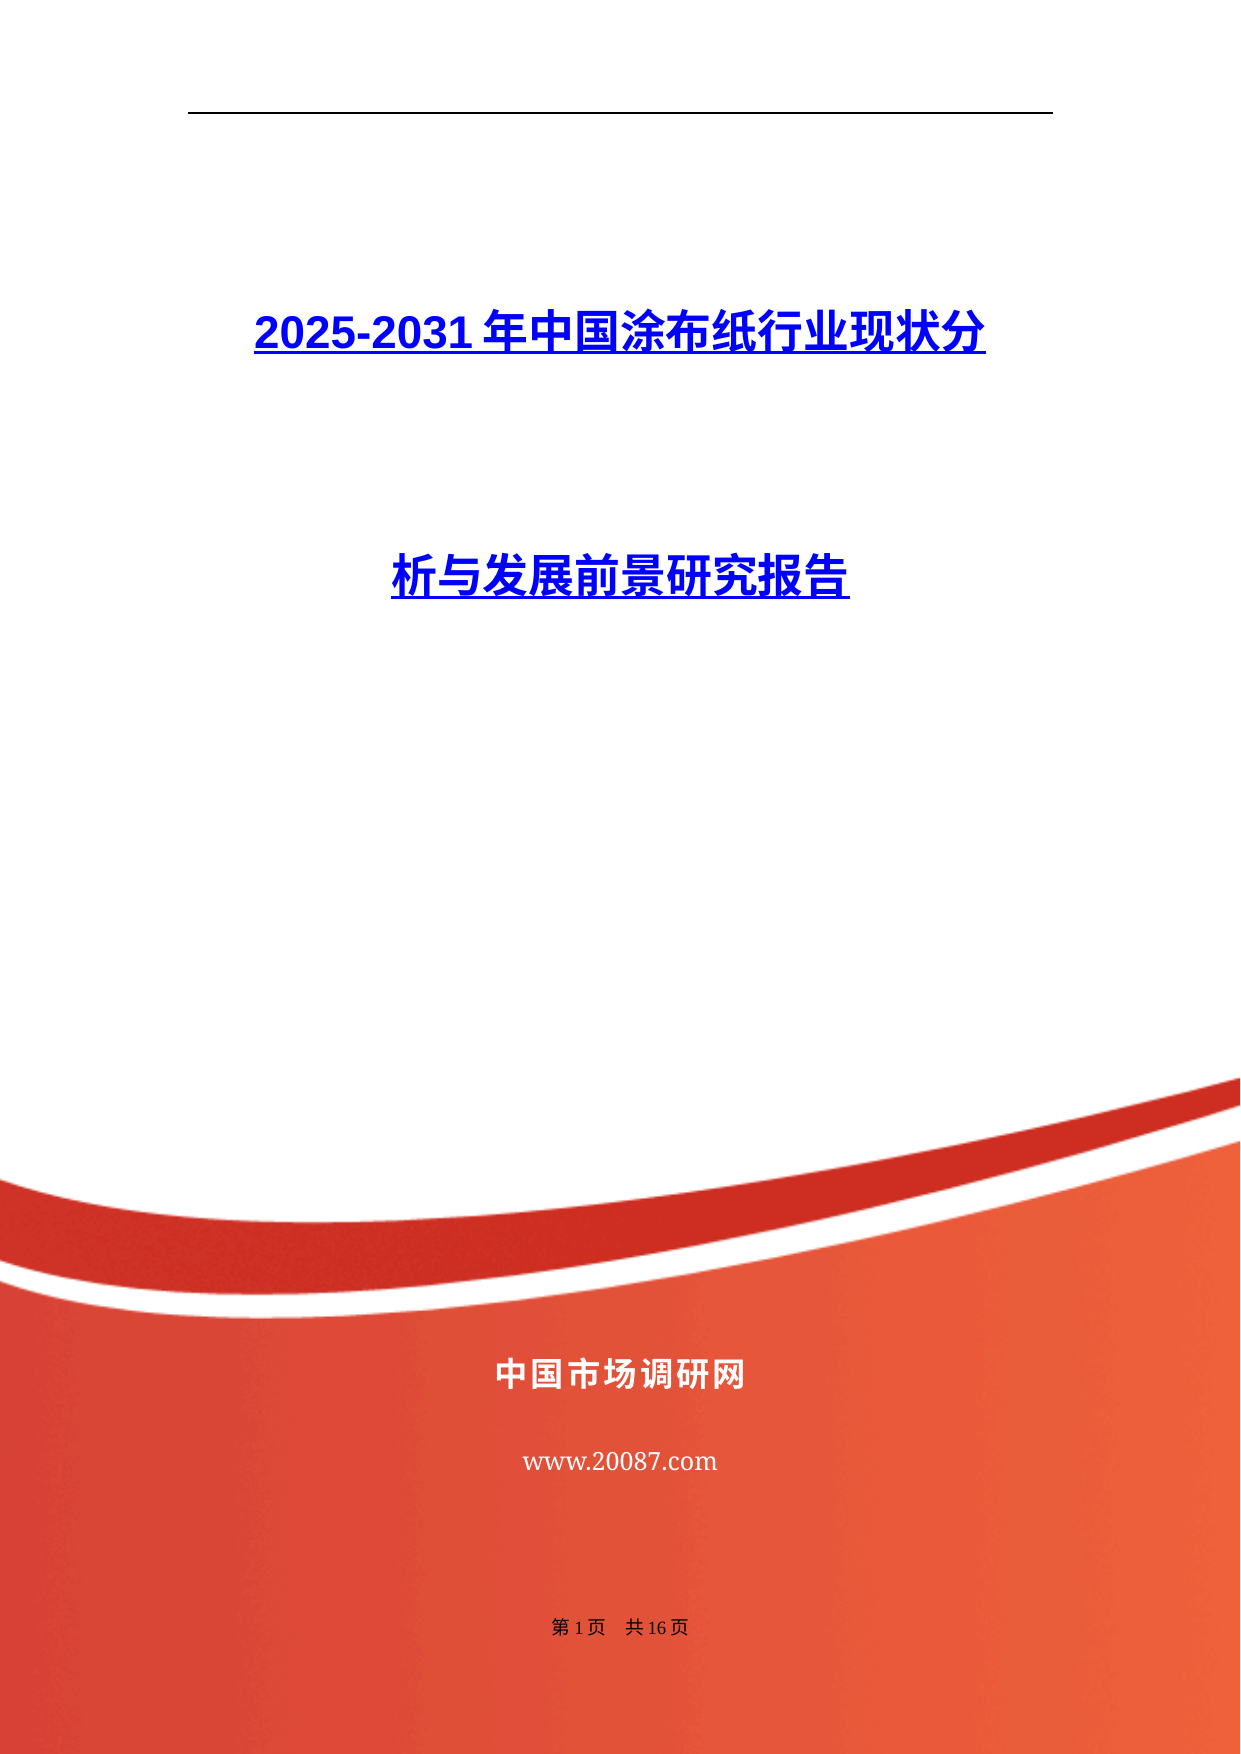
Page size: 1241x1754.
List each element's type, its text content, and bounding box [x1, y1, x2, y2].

text www.20087.com [187, 1428, 1053, 1493]
picture [0, 1006, 1241, 1754]
table_header 2025-2031年中国涂布纸行业现状分析与发展前景研究报告 [188, 207, 1053, 773]
subtitle 中国市场调研网 [187, 1339, 1053, 1404]
